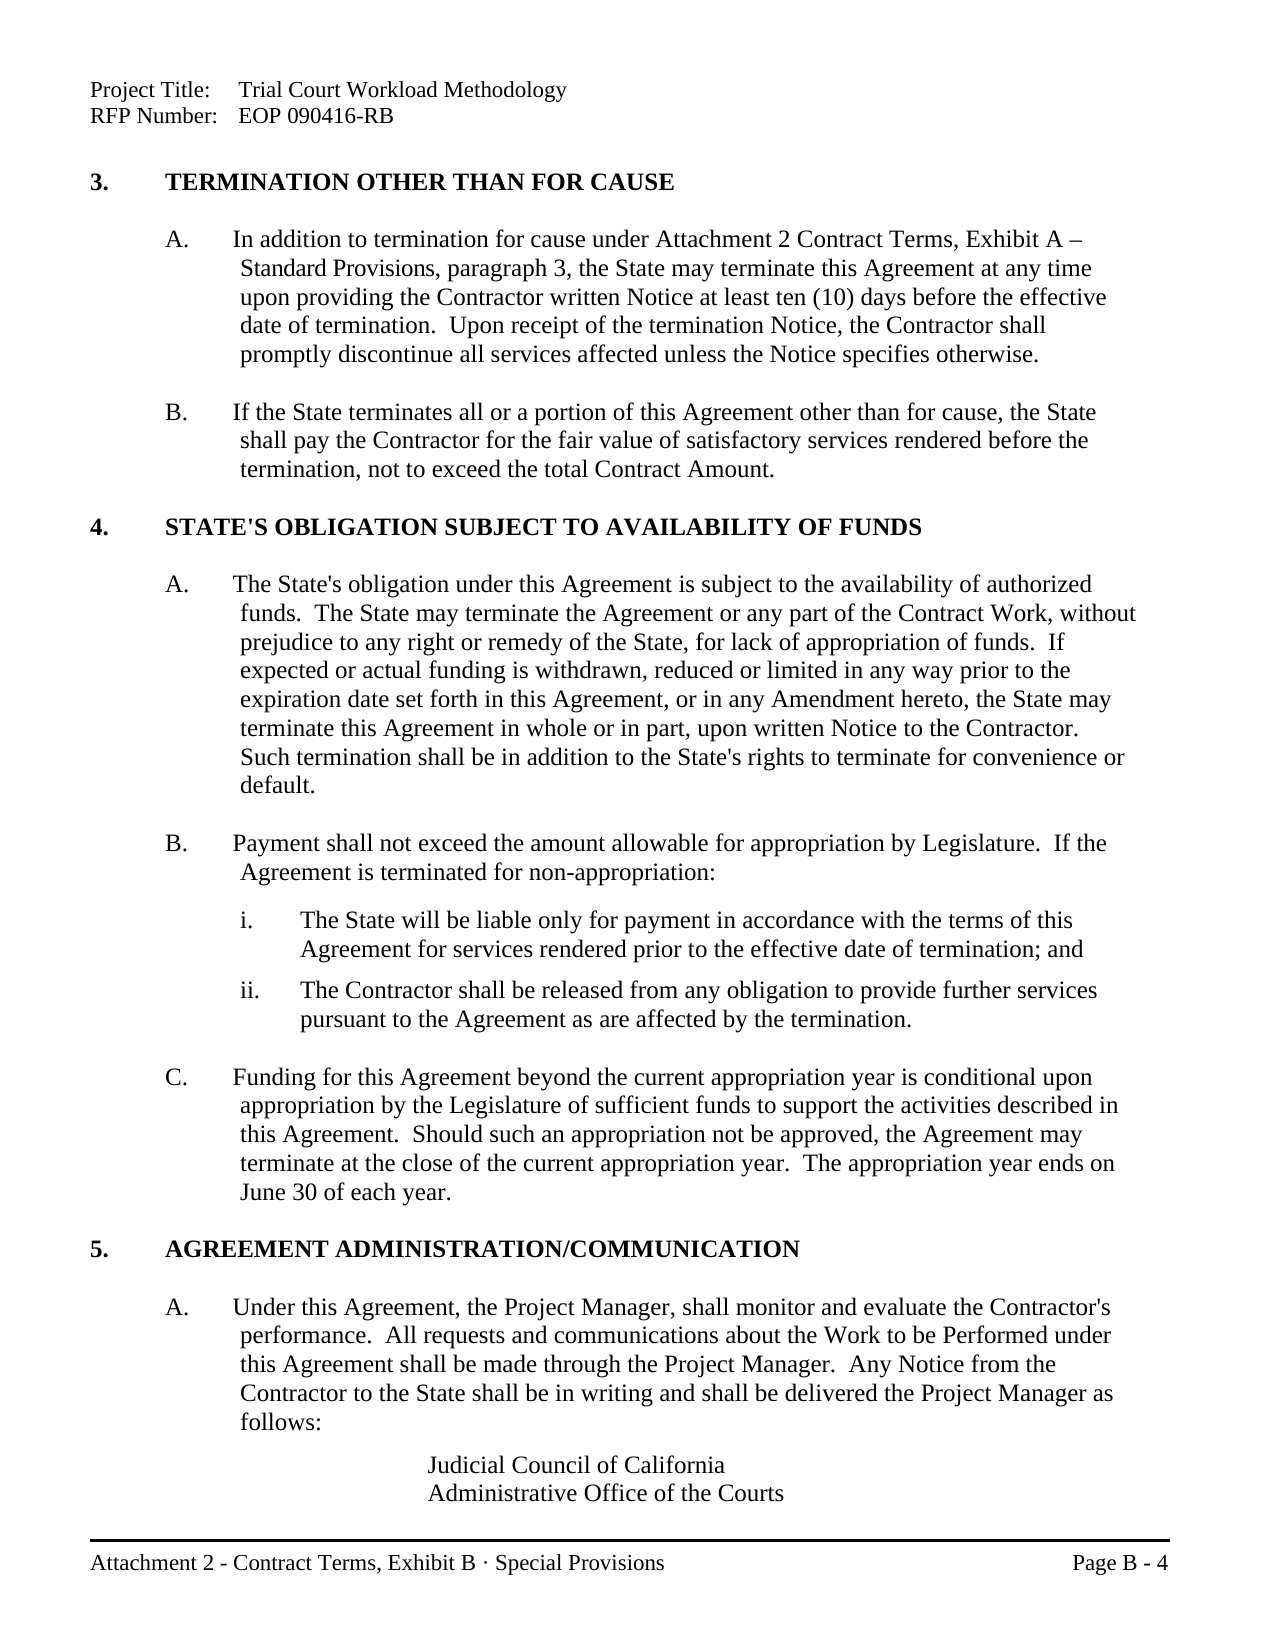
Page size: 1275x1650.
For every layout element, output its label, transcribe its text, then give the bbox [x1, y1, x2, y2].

text The State will be liable only for payment in accordance with the terms of this Agreement for services rendered prior to the effective date of termination; and [240, 905, 1111, 963]
text AGREEMENT ADMINISTRATION/COMMUNICATION [90, 1234, 1170, 1263]
text The Contractor shall be released from any obligation to provide further services pursuant to the Agreement as are affected by the termination. [240, 975, 1111, 1033]
text In addition to termination for cause under Attachment 2 Contract Terms, Exhibit A – Standard Provisions, paragraph 3, the State may terminate this Agreement at any time upon providing the Contractor written Notice at least ten (10) days before the effective date of termination. Upon receipt of the termination Notice, the Contractor shall promptly discontinue all services affected unless the Notice specifies otherwise. [165, 224, 1140, 368]
subtitle Administrative Office of the Courts [427, 1478, 1151, 1507]
text Under this Agreement, the Project Manager, shall monitor and evaluate the Contractor's performance. All requests and communications about the Work to be Performed under this Agreement shall be made through the Project Manager. Any Notice from the Contractor to the State shall be in writing and shall be delivered the Project Manager as follows: [165, 1292, 1140, 1435]
text TERMINATION OTHER THAN FOR CAUSE [90, 167, 1170, 196]
text Payment shall not exceed the amount allowable for appropriation by Legislature. If the Agreement is terminated for non-appropriation: [165, 828, 1140, 886]
text If the State terminates all or a portion of this Agreement other than for cause, the State shall pay the Contractor for the fair value of satisfactory services rendered before the termination, not to exceed the total Contract Amount. [165, 397, 1140, 483]
subtitle Judicial Council of California [427, 1450, 1151, 1478]
text Funding for this Agreement beyond the current appropriation year is conditional upon appropriation by the Legislature of sufficient funds to support the activities described in this Agreement. Should such an appropriation not be approved, the Agreement may terminate at the close of the current appropriation year. The appropriation year ends on June 30 of each year. [165, 1062, 1140, 1205]
text STATE'S OBLIGATION SUBJECT TO AVAILABILITY OF FUNDS [90, 512, 1170, 541]
text The State's obligation under this Agreement is subject to the availability of authorized funds. The State may terminate the Agreement or any part of the Contract Work, without prejudice to any right or remedy of the State, for lack of appropriation of funds. If expected or actual funding is withdrawn, reduced or limited in any way prior to the expiration date set forth in this Agreement, or in any Amendment hereto, the State may terminate this Agreement in whole or in part, upon written Notice to the Contractor. Such termination shall be in addition to the State's rights to terminate for convenience or default. [165, 569, 1140, 799]
